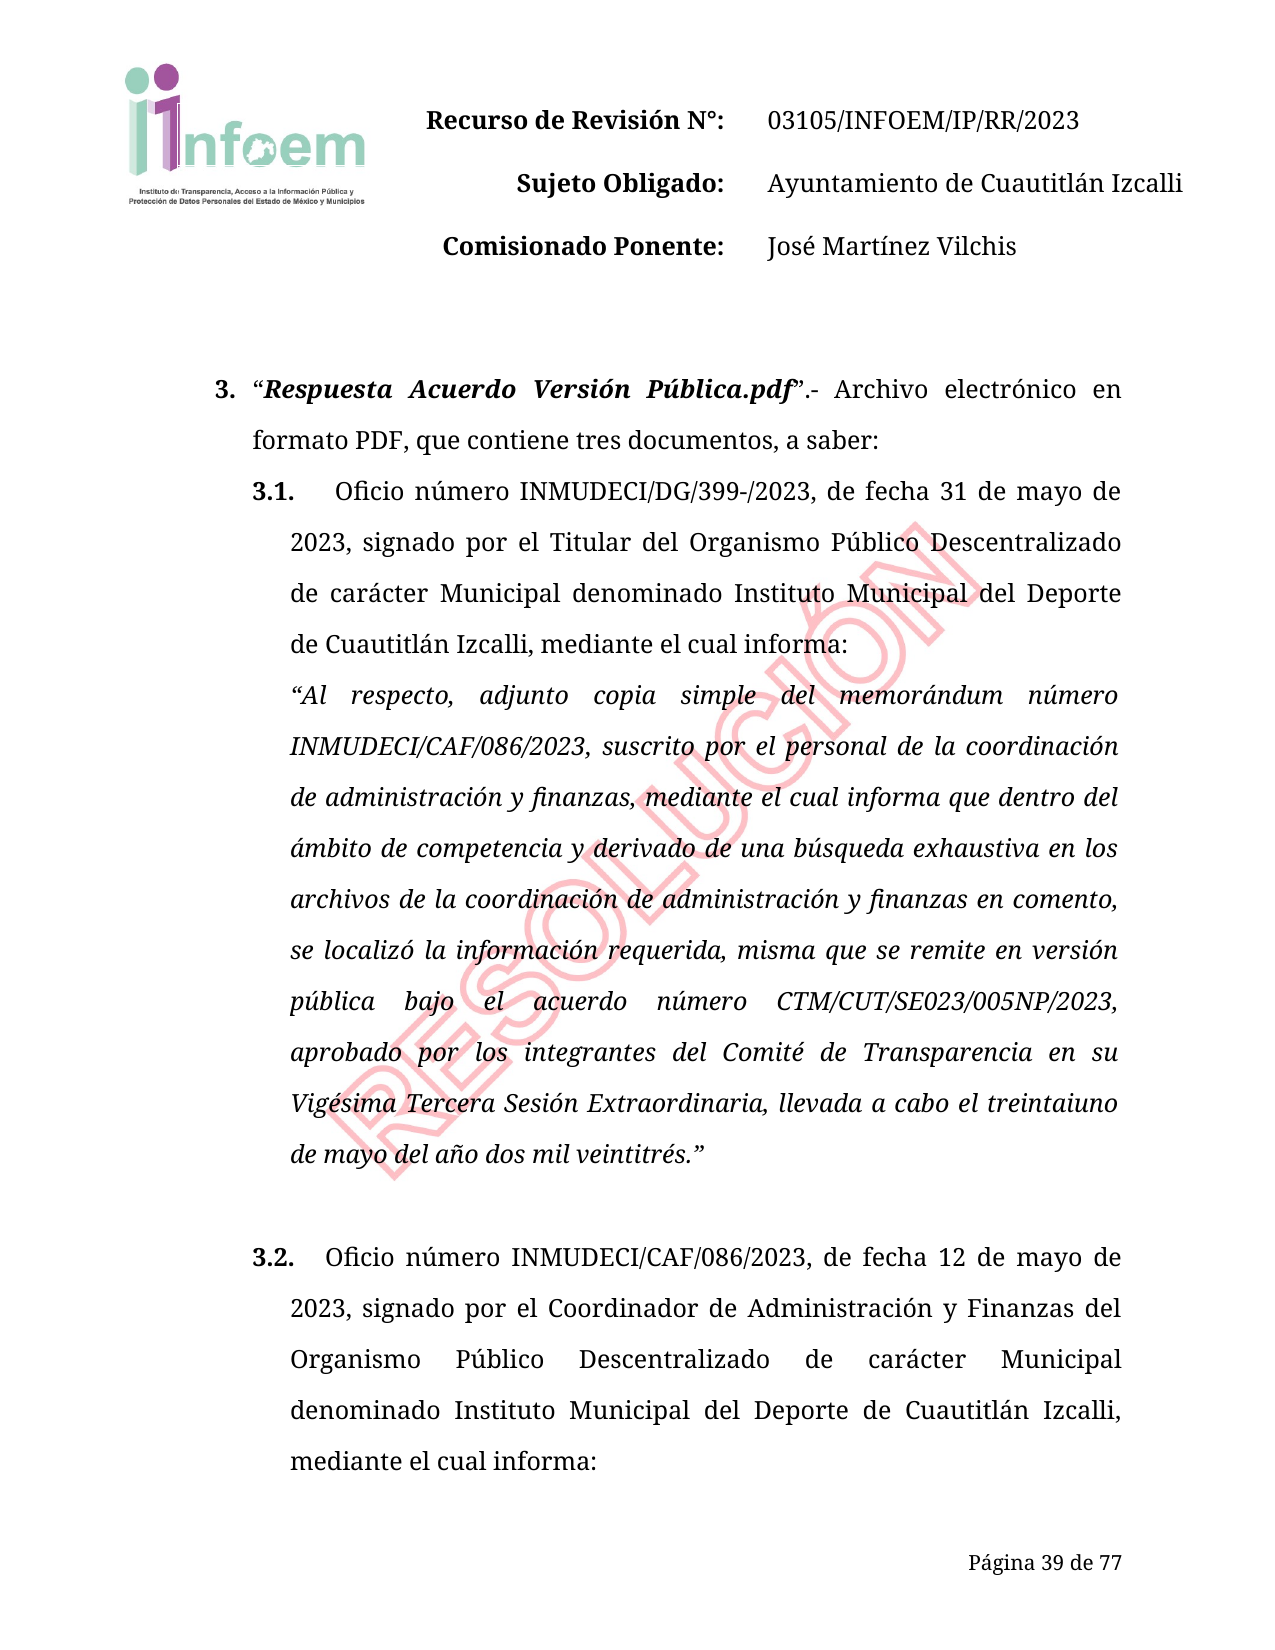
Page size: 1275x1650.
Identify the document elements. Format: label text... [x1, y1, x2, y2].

list Oficio número INMUDECI/DG/399-/2023, de fecha 31 de mayo de 2023, signado por el Titular del Organismo Público Descentralizado de carácter Municipal denominado Instituto Municipal del Deporte de Cuautitlán Izcalli, mediante el cual informa: [252, 474, 1122, 661]
list Oficio número INMUDECI/CAF/086/2023, de fecha 12 de mayo de 2023, signado por el Coordinador de Administración y Finanzas del Organismo Público Descentralizado de carácter Municipal denominado Instituto Municipal del Deporte de Cuautitlán Izcalli, mediante el cual informa: [252, 1239, 1122, 1477]
list “Al respecto, adjunto copia simple del memorándum número INMUDECI/CAF/086/2023, suscrito por el personal de la coordinación de administración y finanzas, mediante el cual informa que dentro del ámbito de competencia y derivado de una búsqueda exhaustiva en los archivos de la coordinación de administración y finanzas en comento, se localizó la información requerida, misma que se remite en versión pública bajo el acuerdo número CTM/CUT/SE023/005NP/2023, aprobado por los integrantes del Comité de Transparencia en su Vigésima Tercera Sesión Extraordinaria, llevada a cabo el treintaiuno de mayo del año dos mil veintitrés.” [290, 678, 1122, 1171]
picture [6, 3, 1271, 1650]
list “Respuesta Acuerdo Versión Pública.pdf”.- Archivo electrónico en formato PDF, que contiene tres documentos, a saber: [215, 372, 1122, 457]
